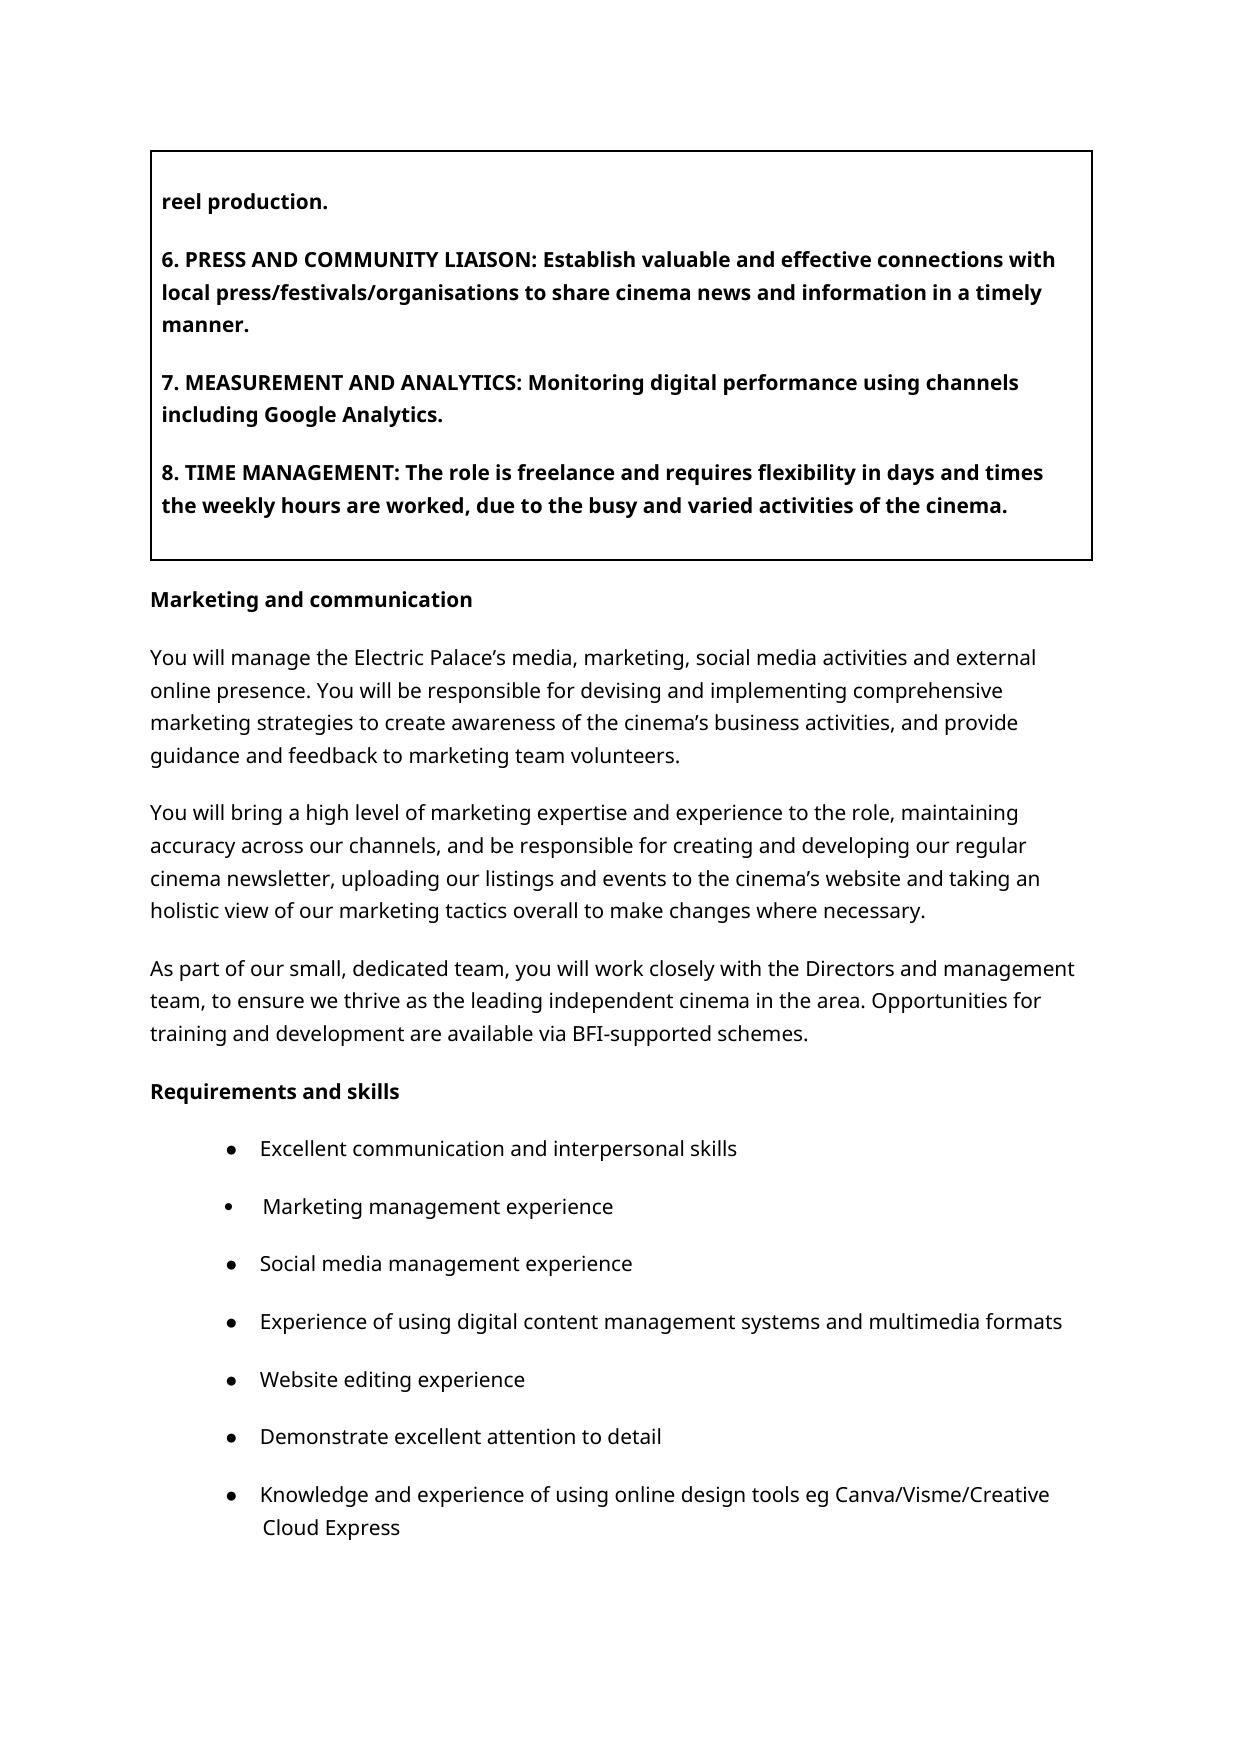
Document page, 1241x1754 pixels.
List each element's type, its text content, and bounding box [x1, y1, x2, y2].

text ● Website editing experience [225, 1365, 1090, 1393]
text As part of our small, dedicated team, you will work closely with the Directors and management team, to ensure we thrive as the leading independent cinema in the area. Opportunities for training and development are available via BFI-supported schemes. [150, 954, 1090, 1048]
text ● Demonstrate excellent attention to detail [225, 1422, 1090, 1451]
text ● Excellent communication and interpersonal skills [225, 1134, 1090, 1163]
text ● Knowledge and experience of using online design tools eg Canva/Visme/Creative Cloud Express [225, 1480, 1090, 1541]
text ● Experience of using digital content management systems and multimedia formats [225, 1307, 1090, 1336]
list Marketing management experience [225, 1192, 1090, 1220]
text Requirements and skills [150, 1077, 1090, 1105]
text Marketing and communication [150, 586, 1090, 614]
text You will manage the Electric Palace’s media, marketing, social media activities and external online presence. You will be responsible for devising and implementing comprehensive marketing strategies to create awareness of the cinema’s business activities, and provide guidance and feedback to marketing team volunteers. [150, 643, 1090, 769]
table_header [152, 152, 1091, 558]
text You will bring a high level of marketing expertise and experience to the role, maintaining accuracy across our channels, and be responsible for creating and developing our regular cinema newsletter, uploading our listings and events to the cinema’s website and taking an holistic view of our marketing tactics overall to make changes where necessary. [150, 798, 1090, 925]
text ● Social media management experience [225, 1249, 1090, 1278]
